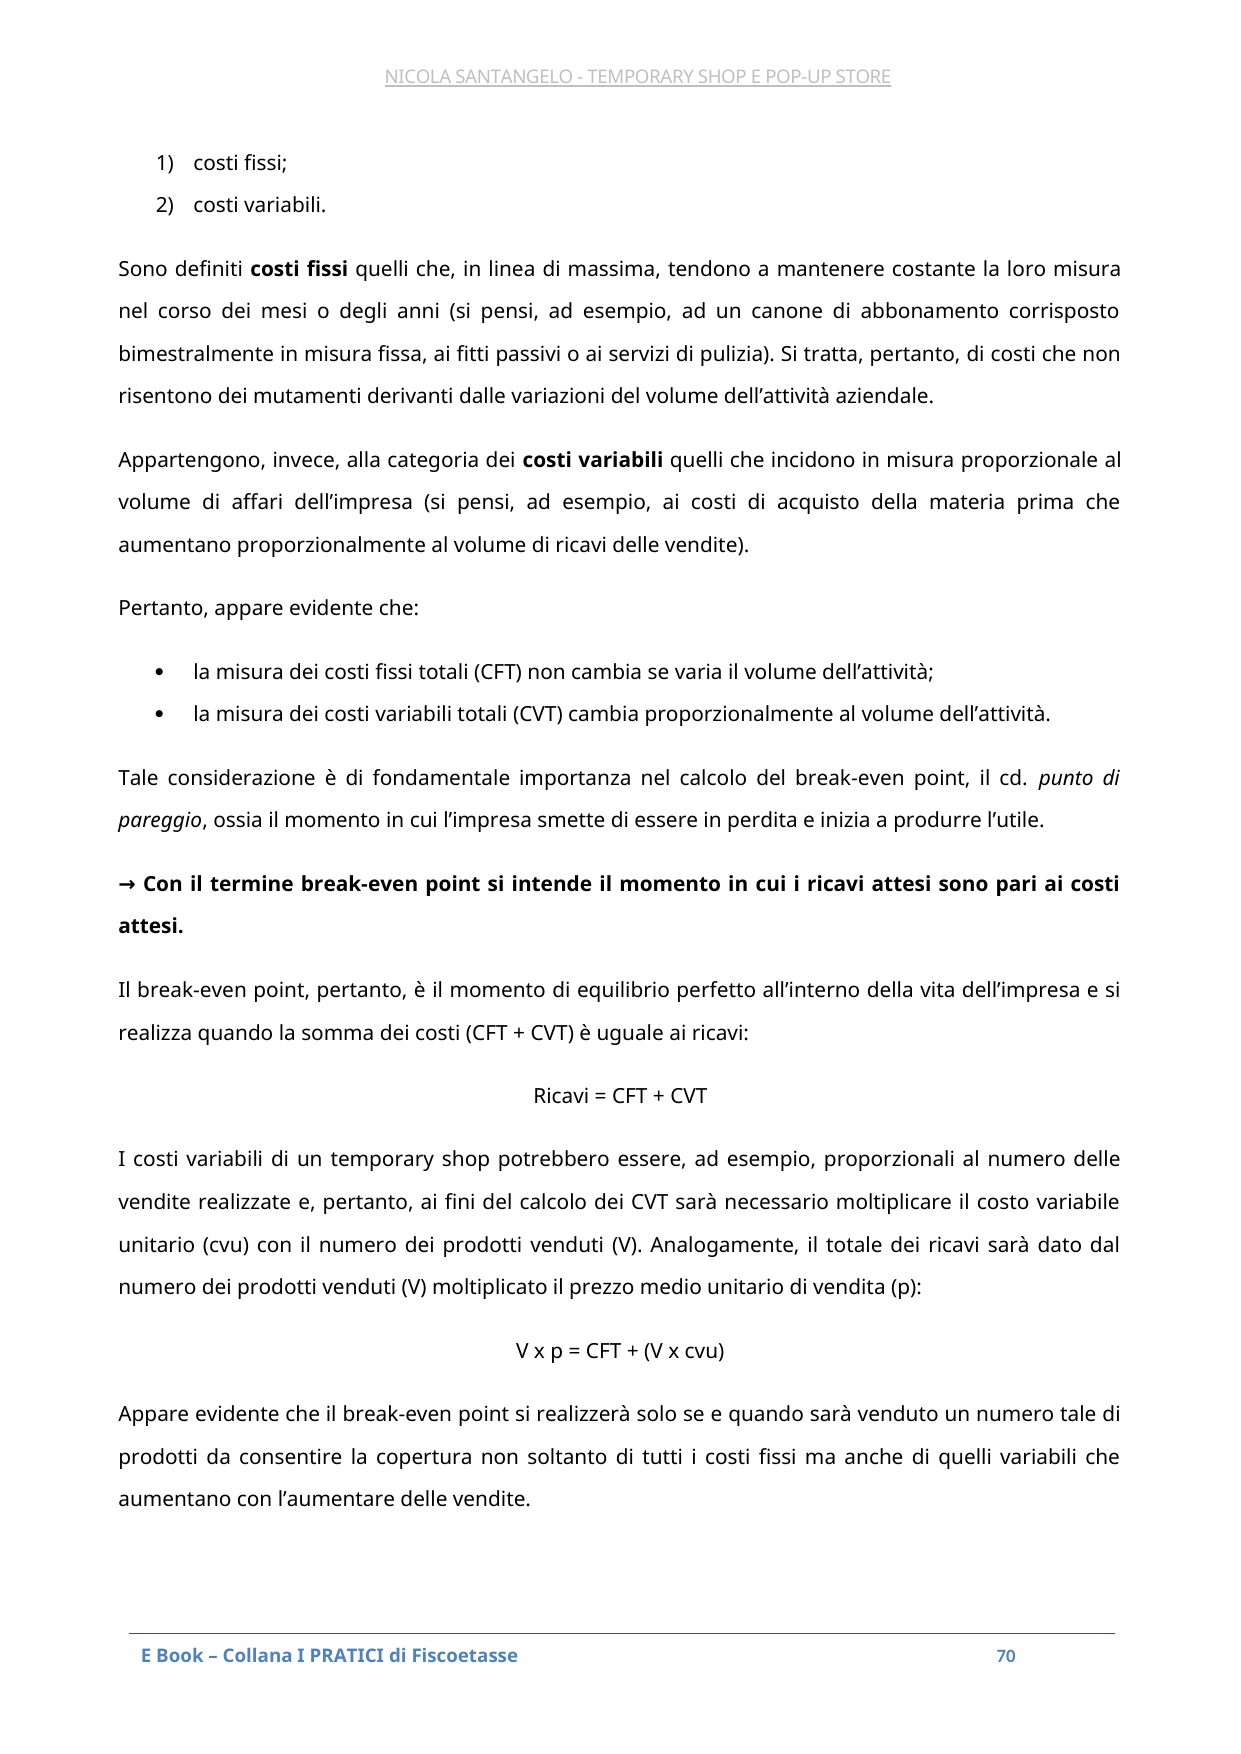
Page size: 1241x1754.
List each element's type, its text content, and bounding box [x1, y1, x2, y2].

list costi fissi; [156, 148, 1122, 176]
text Appartengono, invece, alla categoria dei costi variabili quelli che incidono in misura proporzionale al volume di affari dell’impresa (si pensi, ad esempio, ai costi di acquisto della materia prima che aumentano proporzionalmente al volume di ricavi delle vendite). [118, 445, 1122, 558]
text Il break-even point, pertanto, è il momento di equilibrio perfetto all’interno della vita dell’impresa e si realizza quando la somma dei costi (CFT + CVT) è uguale ai ricavi: [118, 975, 1122, 1046]
text → Con il termine break-even point si intende il momento in cui i ricavi attesi sono pari ai costi attesi. [118, 869, 1122, 940]
list costi variabili. [156, 190, 1122, 219]
text V x p = CFT + (V x cvu) [118, 1336, 1122, 1364]
text Appare evidente che il break-even point si realizzerà solo se e quando sarà venduto un numero tale di prodotti da consentire la copertura non soltanto di tutti i costi fissi ma anche di quelli variabili che aumentano con l’aumentare delle vendite. [118, 1399, 1122, 1513]
text Pertanto, appare evidente che: [118, 593, 1122, 622]
text I costi variabili di un temporary shop potrebbero essere, ad esempio, proporzionali al numero delle vendite realizzate e, pertanto, ai fini del calcolo dei CVT sarà necessario moltiplicare il costo variabile unitario (cvu) con il numero dei prodotti venduti (V). Analogamente, il totale dei ricavi sarà dato dal numero dei prodotti venduti (V) moltiplicato il prezzo medio unitario di vendita (p): [118, 1144, 1122, 1301]
list la misura dei costi variabili totali (CVT) cambia proporzionalmente al volume dell’attività. [156, 699, 1122, 728]
text Tale considerazione è di fondamentale importanza nel calcolo del break-even point, il cd. punto di pareggio, ossia il momento in cui l’impresa smette di essere in perdita e inizia a produrre l’utile. [118, 763, 1122, 834]
list la misura dei costi fissi totali (CFT) non cambia se varia il volume dell’attività; [156, 657, 1122, 685]
text Ricavi = CFT + CVT [118, 1081, 1122, 1109]
text Sono definiti costi fissi quelli che, in linea di massima, tendono a mantenere costante la loro misura nel corso dei mesi o degli anni (si pensi, ad esempio, ad un canone di abbonamento corrisposto bimestralmente in misura fissa, ai fitti passivi o ai servizi di pulizia). Si tratta, pertanto, di costi che non risentono dei mutamenti derivanti dalle variazioni del volume dell’attività aziendale. [118, 254, 1122, 410]
